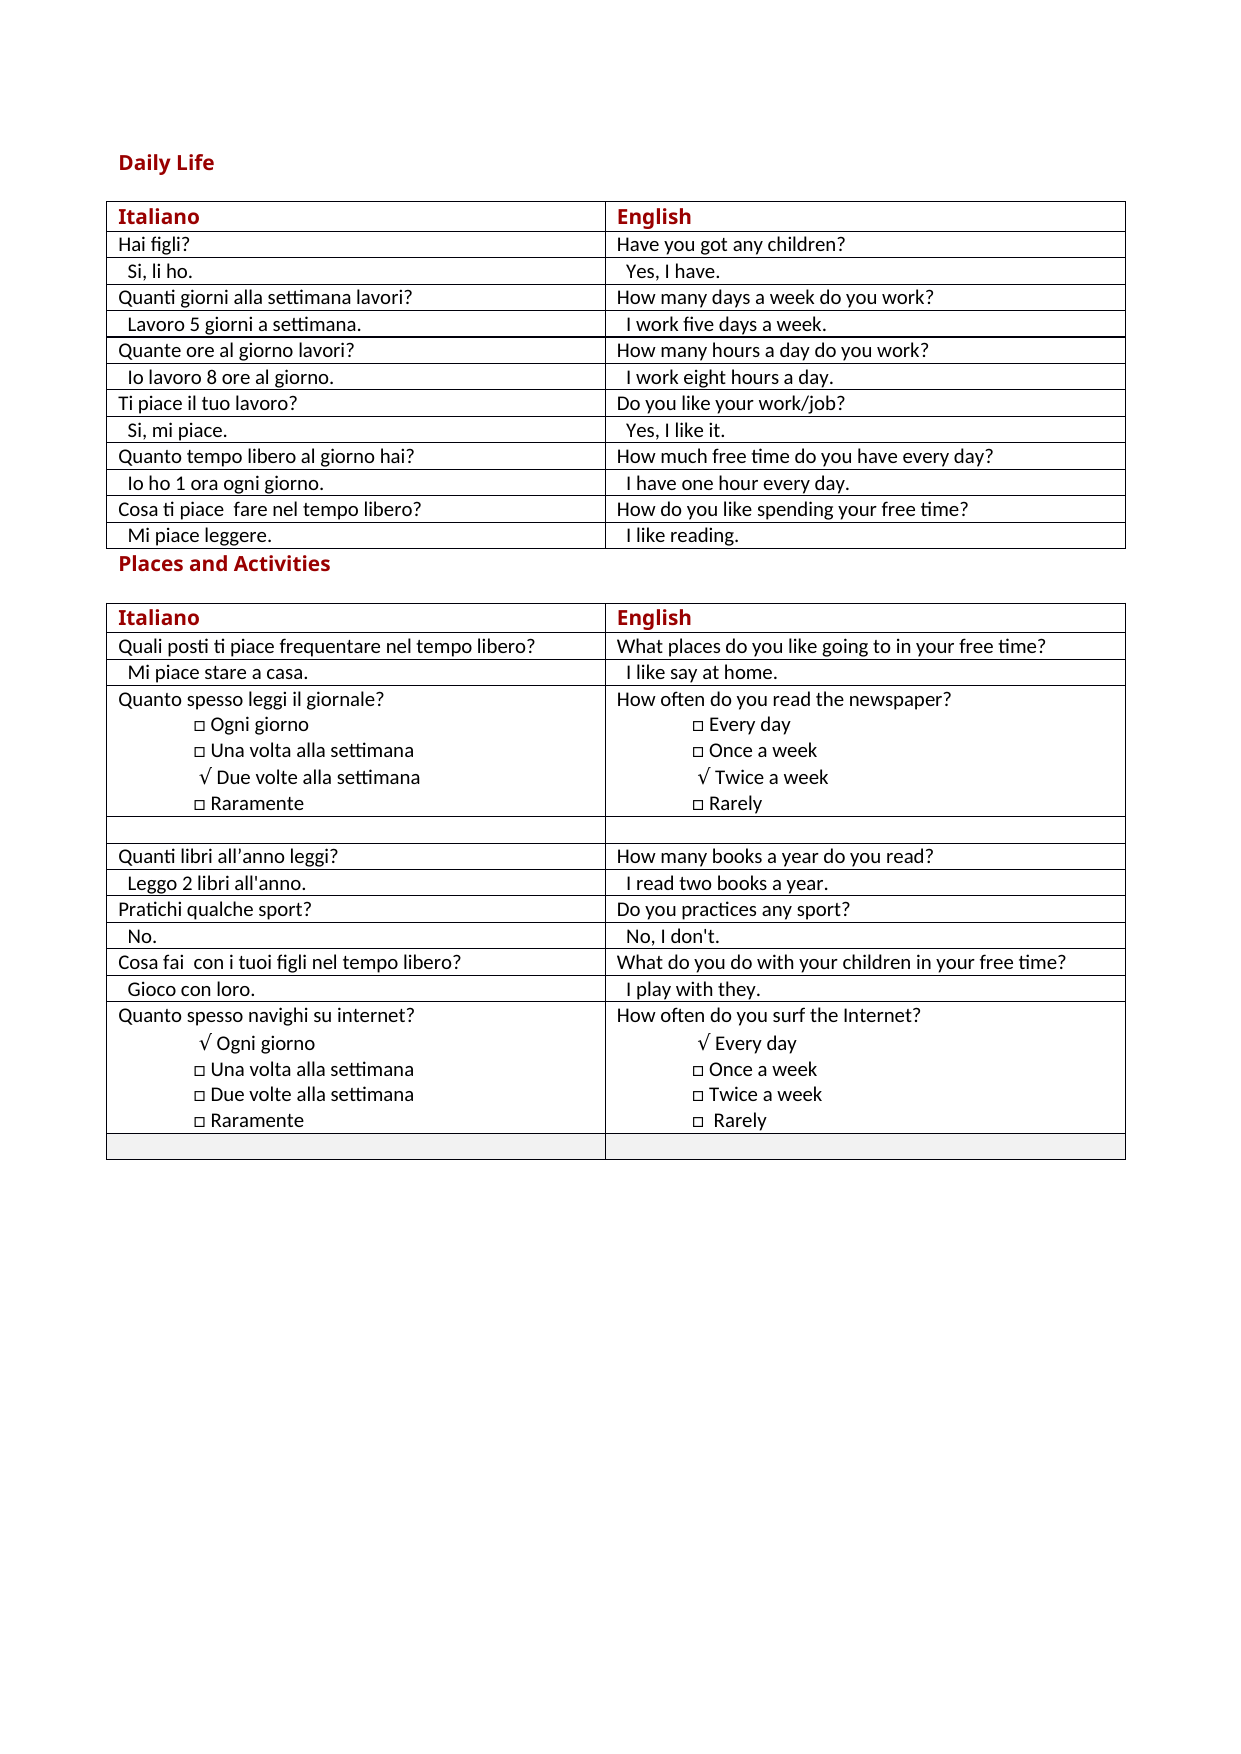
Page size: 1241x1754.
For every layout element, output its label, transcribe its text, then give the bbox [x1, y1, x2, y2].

table_cell [606, 1134, 1125, 1159]
table_cell Si, mi piace. [107, 417, 605, 442]
table_cell Do you like your work/job? [606, 390, 1125, 416]
table_cell How do you like spending your free time? [606, 496, 1125, 522]
table_cell How many books a year do you read? [606, 844, 1125, 869]
table_cell Quanto spesso navighi su internet? √ Ogni giorno □ Una volta alla settimana □ Due volte alla settimana □ Raramente [107, 1002, 605, 1132]
table_cell Io lavoro 8 ore al giorno. [107, 364, 605, 389]
table_cell Io ho 1 ora ogni giorno. [107, 470, 605, 495]
table_cell I work five days a week. [606, 311, 1125, 336]
table_cell No, I don't. [606, 923, 1125, 948]
table_cell [107, 1134, 605, 1159]
table_cell Cosa ti piace fare nel tempo libero? [107, 496, 605, 522]
table_cell Have you got any children? [606, 232, 1125, 257]
table_cell Mi piace stare a casa. [107, 660, 605, 685]
table_cell Gioco con loro. [107, 976, 605, 1001]
table_cell Si, li ho. [107, 258, 605, 283]
table_cell Yes, I like it. [606, 417, 1125, 442]
table_header English [606, 604, 1125, 632]
table_cell Quanti libri all’anno leggi? [107, 844, 605, 869]
table_cell Ti piace il tuo lavoro? [107, 390, 605, 416]
table_cell Do you practices any sport? [606, 896, 1125, 922]
table_cell Yes, I have. [606, 258, 1125, 283]
text Places and Activities [118, 549, 1122, 577]
table_header Italiano [107, 202, 605, 231]
table_cell Lavoro 5 giorni a settimana. [107, 311, 605, 336]
table_cell How many days a week do you work? [606, 285, 1125, 310]
text Daily Life [118, 148, 1122, 176]
table_cell I work eight hours a day. [606, 364, 1125, 389]
table_cell What do you do with your children in your free time? [606, 949, 1125, 975]
table_cell [107, 817, 605, 842]
table_cell Cosa fai con i tuoi figli nel tempo libero? [107, 949, 605, 975]
table_cell Pratichi qualche sport? [107, 896, 605, 922]
table_cell What places do you like going to in your free time? [606, 633, 1125, 658]
table_cell I like say at home. [606, 660, 1125, 685]
table_cell Quanti giorni alla settimana lavori? [107, 285, 605, 310]
table_header Italiano [107, 604, 605, 632]
table_cell How much free time do you have every day? [606, 443, 1125, 469]
table_cell Quante ore al giorno lavori? [107, 338, 605, 363]
table_cell [606, 817, 1125, 842]
table_cell I like reading. [606, 523, 1125, 548]
table_cell I have one hour every day. [606, 470, 1125, 495]
table_cell Quanto spesso leggi il giornale? □ Ogni giorno □ Una volta alla settimana √ Due volte alla settimana □ Raramente [107, 686, 605, 816]
table_cell How many hours a day do you work? [606, 338, 1125, 363]
table_cell No. [107, 923, 605, 948]
table_cell Mi piace leggere. [107, 523, 605, 548]
table_cell I read two books a year. [606, 870, 1125, 895]
table_cell I play with they. [606, 976, 1125, 1001]
table_cell How often do you surf the Internet? √ Every day □ Once a week □ Twice a week □ Rarely [606, 1002, 1125, 1132]
table_header English [606, 202, 1125, 231]
table_cell How often do you read the newspaper? □ Every day □ Once a week √ Twice a week □ Rarely [606, 686, 1125, 816]
table_cell Quanto tempo libero al giorno hai? [107, 443, 605, 469]
table_cell Hai figli? [107, 232, 605, 257]
table_cell Leggo 2 libri all'anno. [107, 870, 605, 895]
table_cell Quali posti ti piace frequentare nel tempo libero? [107, 633, 605, 658]
